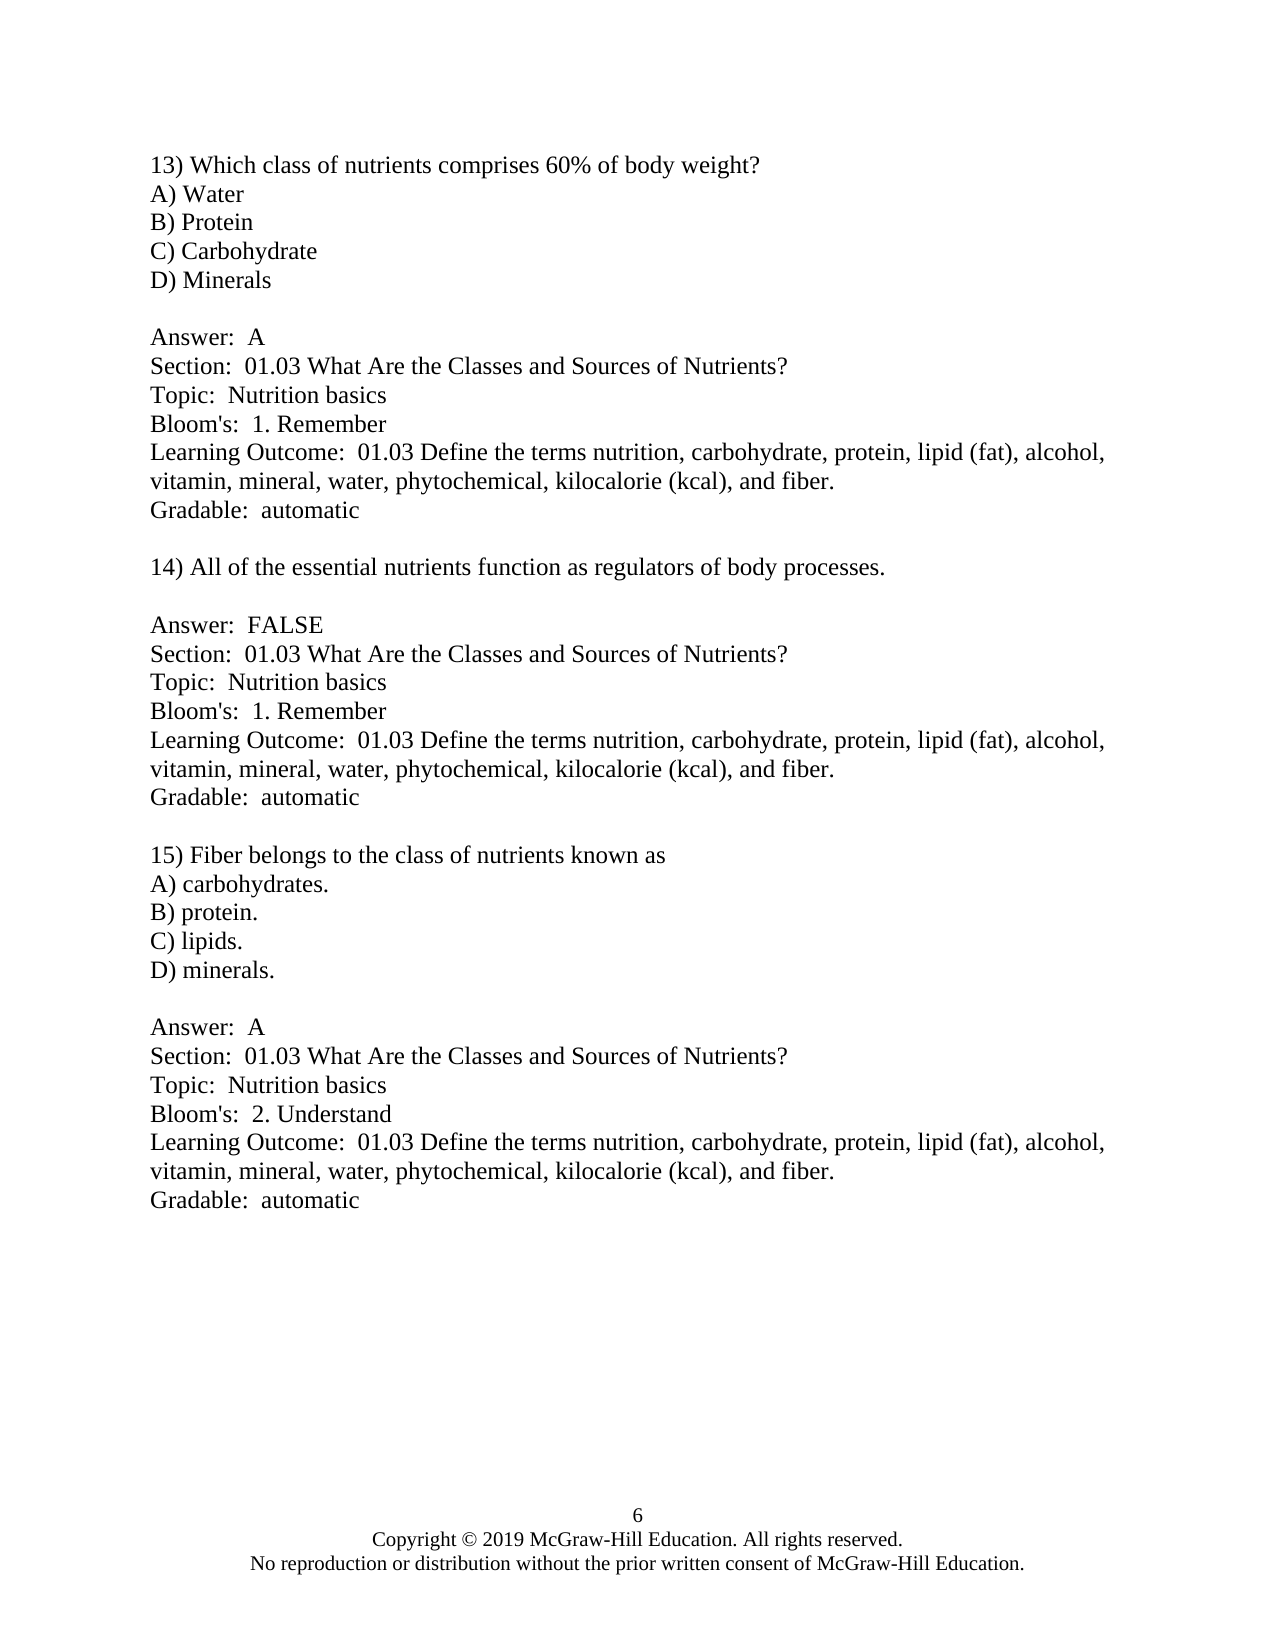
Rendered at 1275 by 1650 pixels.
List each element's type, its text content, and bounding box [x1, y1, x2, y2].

text Topic: Nutrition basics [150, 1070, 1125, 1099]
text C) Carbohydrate [150, 236, 1125, 265]
text 13) Which class of nutrients comprises 60% of body weight? [150, 150, 1125, 179]
text Gradable: automatic [150, 495, 1125, 524]
text A) carbohydrates. [150, 869, 1125, 897]
text 14) All of the essential nutrients function as regulators of body processes. [150, 552, 1125, 581]
text Bloom's: 2. Understand [150, 1099, 1125, 1127]
text Answer: A [150, 1012, 1125, 1041]
text C) lipids. [150, 926, 1125, 955]
text 15) Fiber belongs to the class of nutrients known as [150, 840, 1125, 869]
text Topic: Nutrition basics [150, 380, 1125, 409]
text Section: 01.03 What Are the Classes and Sources of Nutrients? [150, 639, 1125, 667]
text Answer: FALSE [150, 610, 1125, 639]
text Gradable: automatic [150, 782, 1125, 811]
text Section: 01.03 What Are the Classes and Sources of Nutrients? [150, 1041, 1125, 1070]
text Bloom's: 1. Remember [150, 409, 1125, 437]
text Section: 01.03 What Are the Classes and Sources of Nutrients? [150, 351, 1125, 380]
text B) protein. [150, 897, 1125, 926]
text A) Water [150, 179, 1125, 207]
text B) Protein [150, 207, 1125, 236]
text Bloom's: 1. Remember [150, 696, 1125, 725]
text Answer: A [150, 322, 1125, 351]
text Gradable: automatic [150, 1185, 1125, 1214]
text D) Minerals [150, 265, 1125, 294]
text Topic: Nutrition basics [150, 667, 1125, 696]
text D) minerals. [150, 955, 1125, 984]
